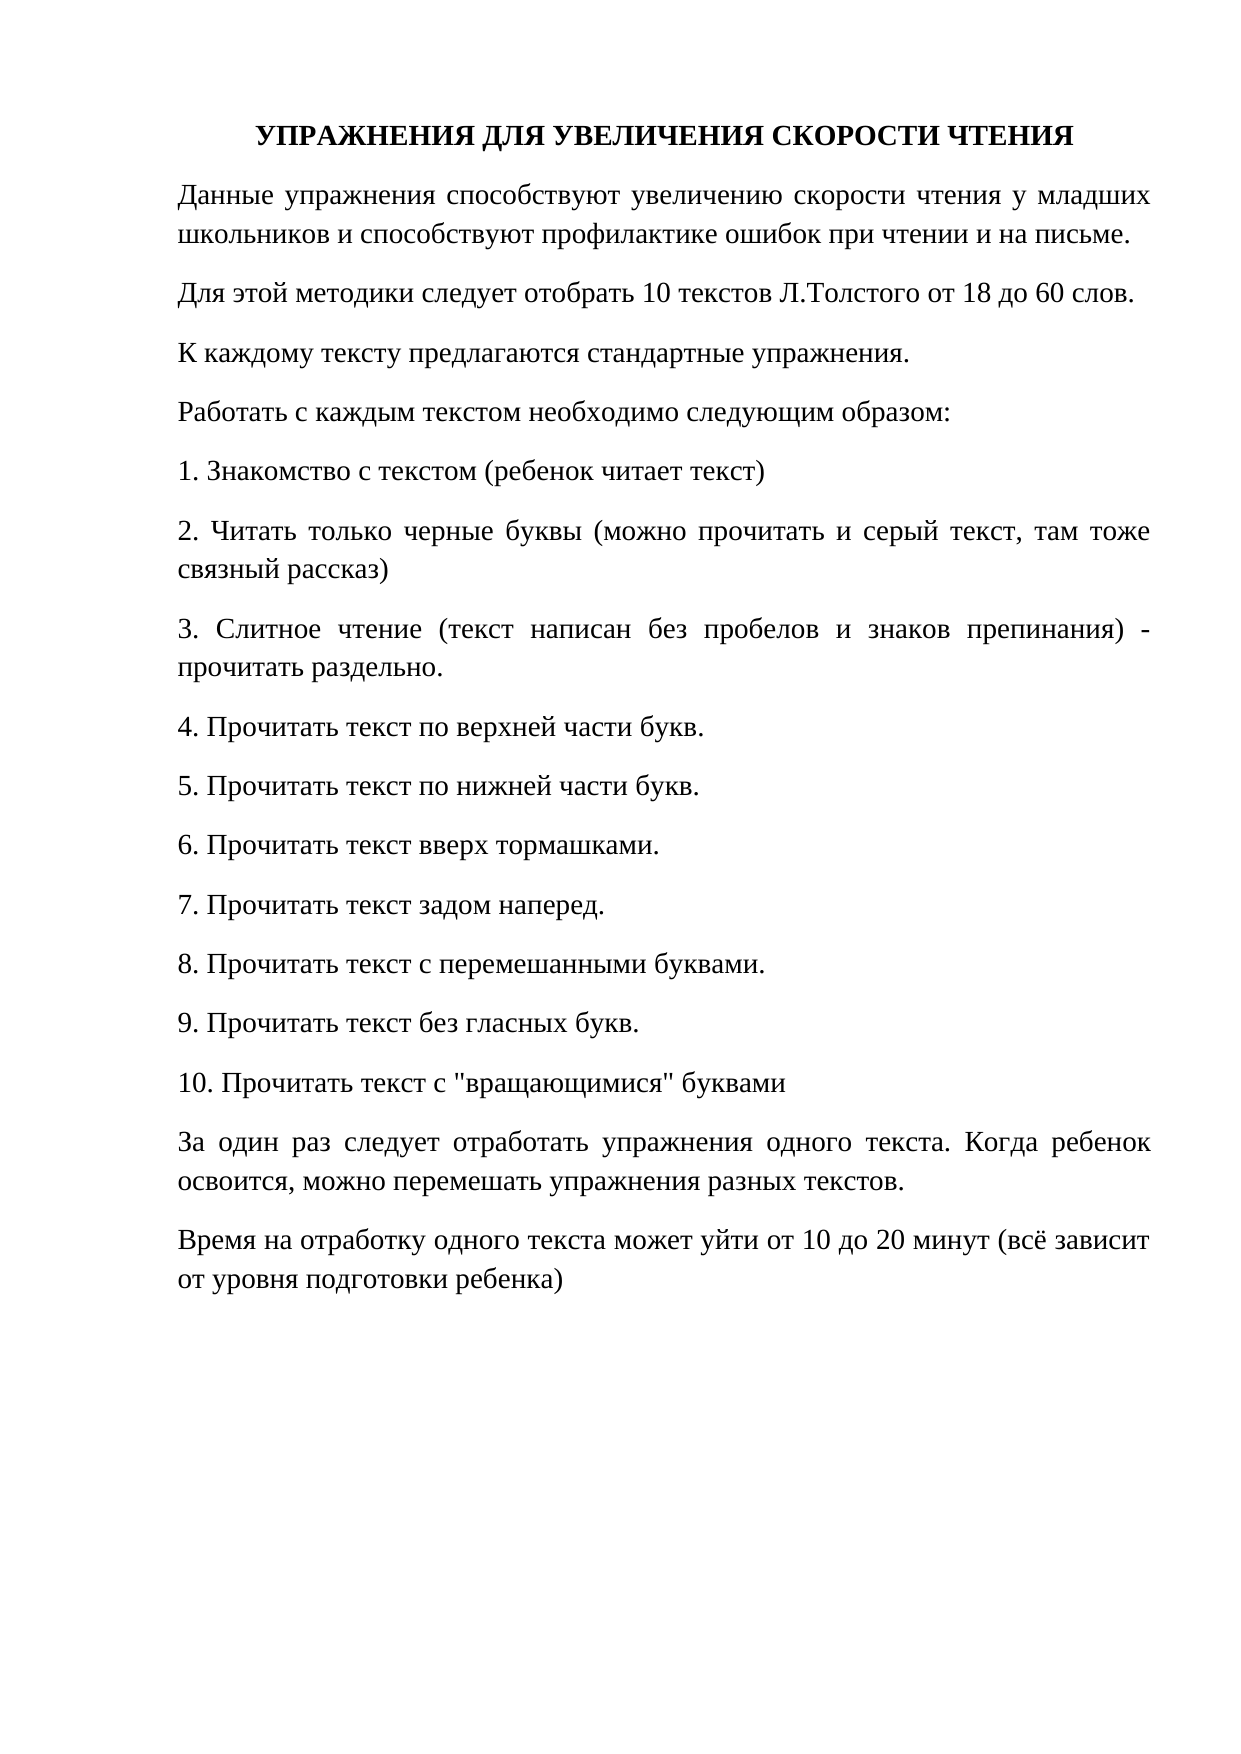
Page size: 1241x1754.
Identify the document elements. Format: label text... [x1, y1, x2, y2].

text 1. Знакомство с текстом (ребенок читает текст) [177, 453, 1152, 487]
text 4. Прочитать текст по верхней части букв. [177, 709, 1152, 742]
text За один раз следует отработать упражнения одного текста. Когда ребенок освоится, можно перемешать упражнения разных текстов. [177, 1124, 1152, 1196]
text 3. Слитное чтение (текст написан без пробелов и знаков препинания) - прочитать раздельно. [177, 611, 1152, 683]
text УПРАЖНЕНИЯ ДЛЯ УВЕЛИЧЕНИЯ СКОРОСТИ ЧТЕНИЯ [177, 118, 1152, 152]
text 9. Прочитать текст без гласных букв. [177, 1006, 1152, 1039]
text 5. Прочитать текст по нижней части букв. [177, 768, 1152, 802]
text Работать с каждым текстом необходимо следующим образом: [177, 394, 1152, 428]
text 6. Прочитать текст вверх тормашками. [177, 827, 1152, 861]
text 8. Прочитать текст с перемешанными буквами. [177, 946, 1152, 980]
text Время на отработку одного текста может уйти от 10 до 20 минут (всё зависит от уровня подготовки ребенка) [177, 1222, 1152, 1294]
text 2. Читать только черные буквы (можно прочитать и серый текст, там тоже связный рассказ) [177, 513, 1152, 585]
text 10. Прочитать текст с "вращающимися" буквами [177, 1065, 1152, 1098]
text К каждому тексту предлагаются стандартные упражнения. [177, 335, 1152, 368]
text 7. Прочитать текст задом наперед. [177, 887, 1152, 920]
text Для этой методики следует отобрать 10 текстов Л.Толстого от 18 до 60 слов. [177, 275, 1152, 309]
text Данные упражнения способствуют увеличению скорости чтения у младших школьников и способствуют профилактике ошибок при чтении и на письме. [177, 177, 1152, 249]
